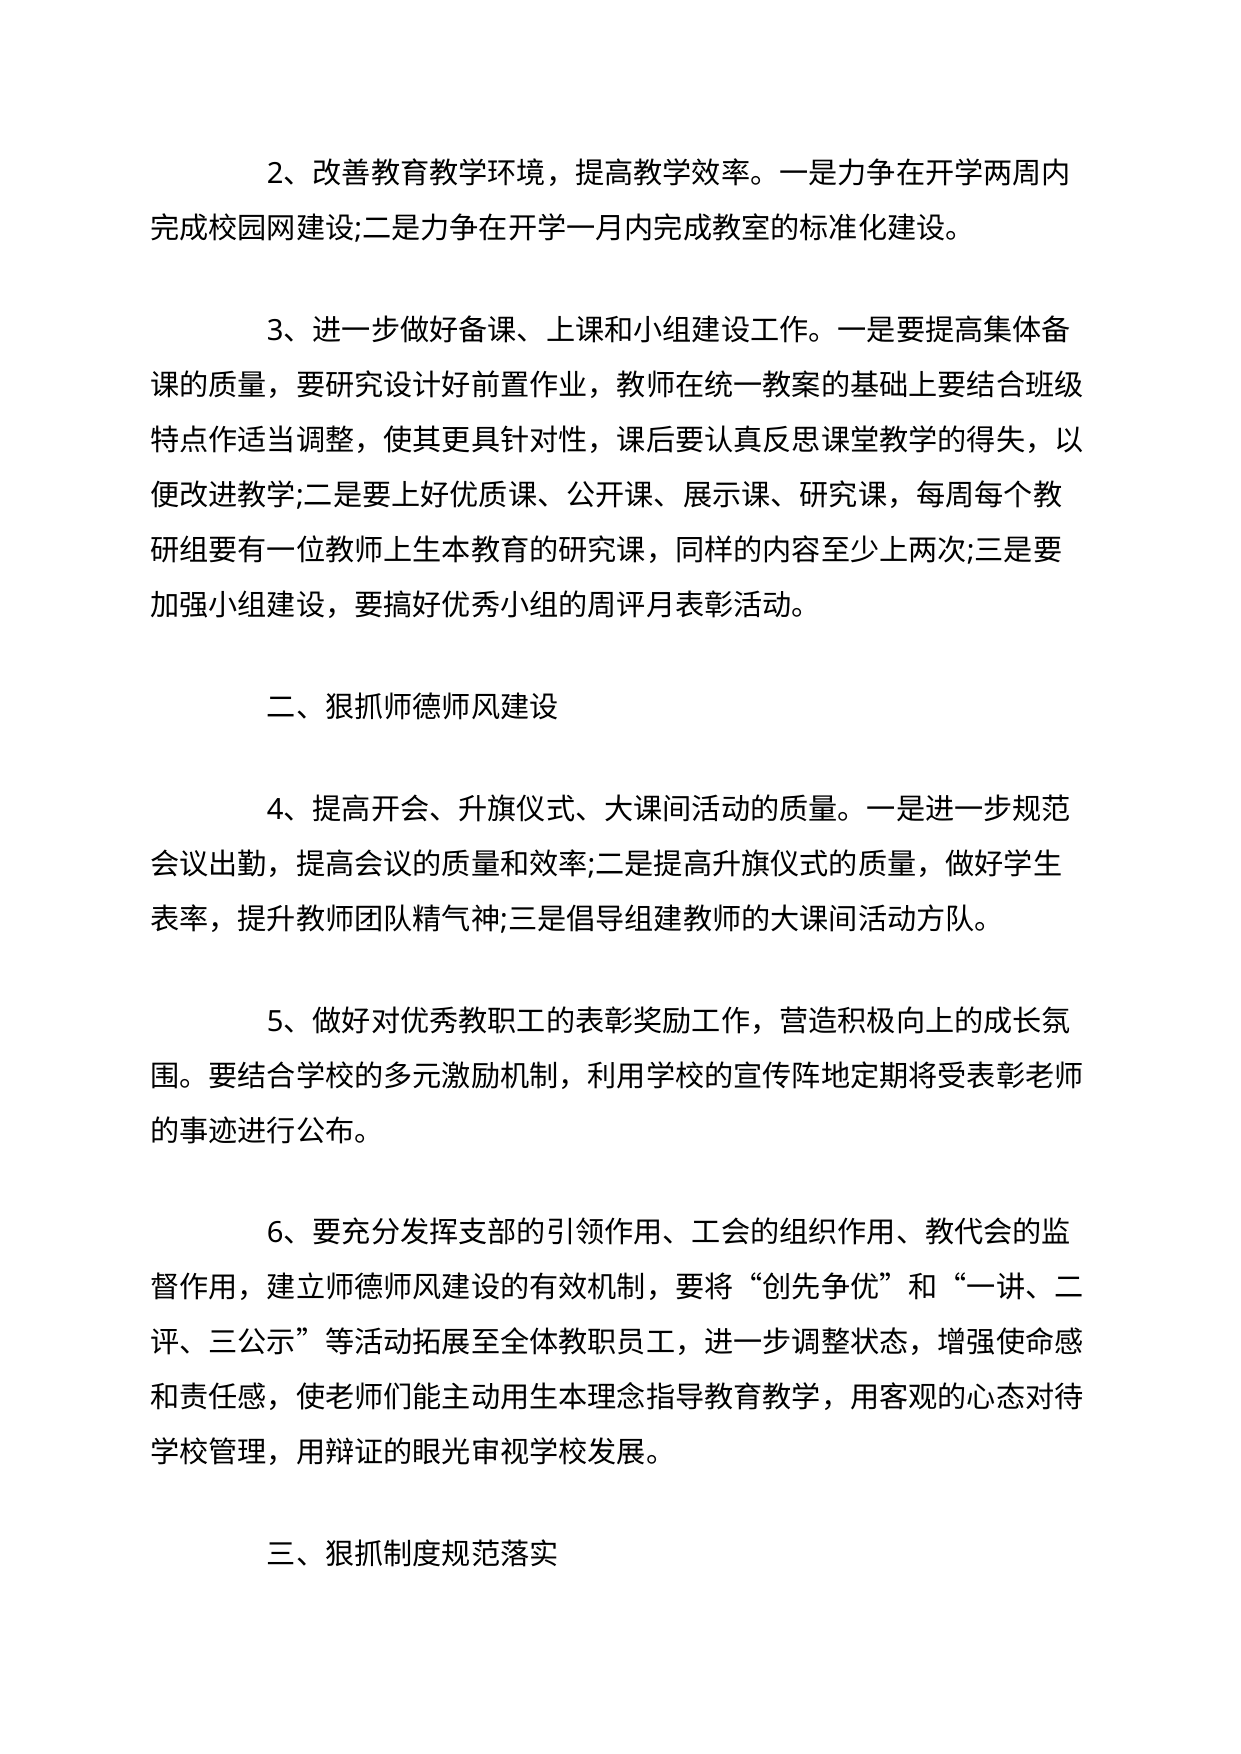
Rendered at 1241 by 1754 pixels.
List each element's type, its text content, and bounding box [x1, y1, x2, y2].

text 4、提高开会、升旗仪式、大课间活动的质量。一是进一步规范会议出勤，提高会议的质量和效率;二是提高升旗仪式的质量，做好学生表率，提升教师团队精气神;三是倡导组建教师的大课间活动方队。 [150, 785, 1090, 938]
text 6、要充分发挥支部的引领作用、工会的组织作用、教代会的监督作用，建立师德师风建设的有效机制，要将“创先争优”和“一讲、二评、三公示”等活动拓展至全体教职员工，进一步调整状态，增强使命感和责任感，使老师们能主动用生本理念指导教育教学，用客观的心态对待学校管理，用辩证的眼光审视学校发展。 [150, 1209, 1090, 1471]
text 5、做好对优秀教职工的表彰奖励工作，营造积极向上的成长氛围。要结合学校的多元激励机制，利用学校的宣传阵地定期将受表彰老师的事迹进行公布。 [150, 997, 1090, 1149]
text 三、狠抓制度规范落实 [150, 1530, 1090, 1573]
text 二、狠抓师德师风建设 [150, 683, 1090, 726]
text 3、进一步做好备课、上课和小组建设工作。一是要提高集体备课的质量，要研究设计好前置作业，教师在统一教案的基础上要结合班级特点作适当调整，使其更具针对性，课后要认真反思课堂教学的得失，以便改进教学;二是要上好优质课、公开课、展示课、研究课，每周每个教研组要有一位教师上生本教育的研究课，同样的内容至少上两次;三是要加强小组建设，要搞好优秀小组的周评月表彰活动。 [150, 307, 1090, 624]
text 2、改善教育教学环境，提高教学效率。一是力争在开学两周内完成校园网建设;二是力争在开学一月内完成教室的标准化建设。 [150, 150, 1090, 247]
